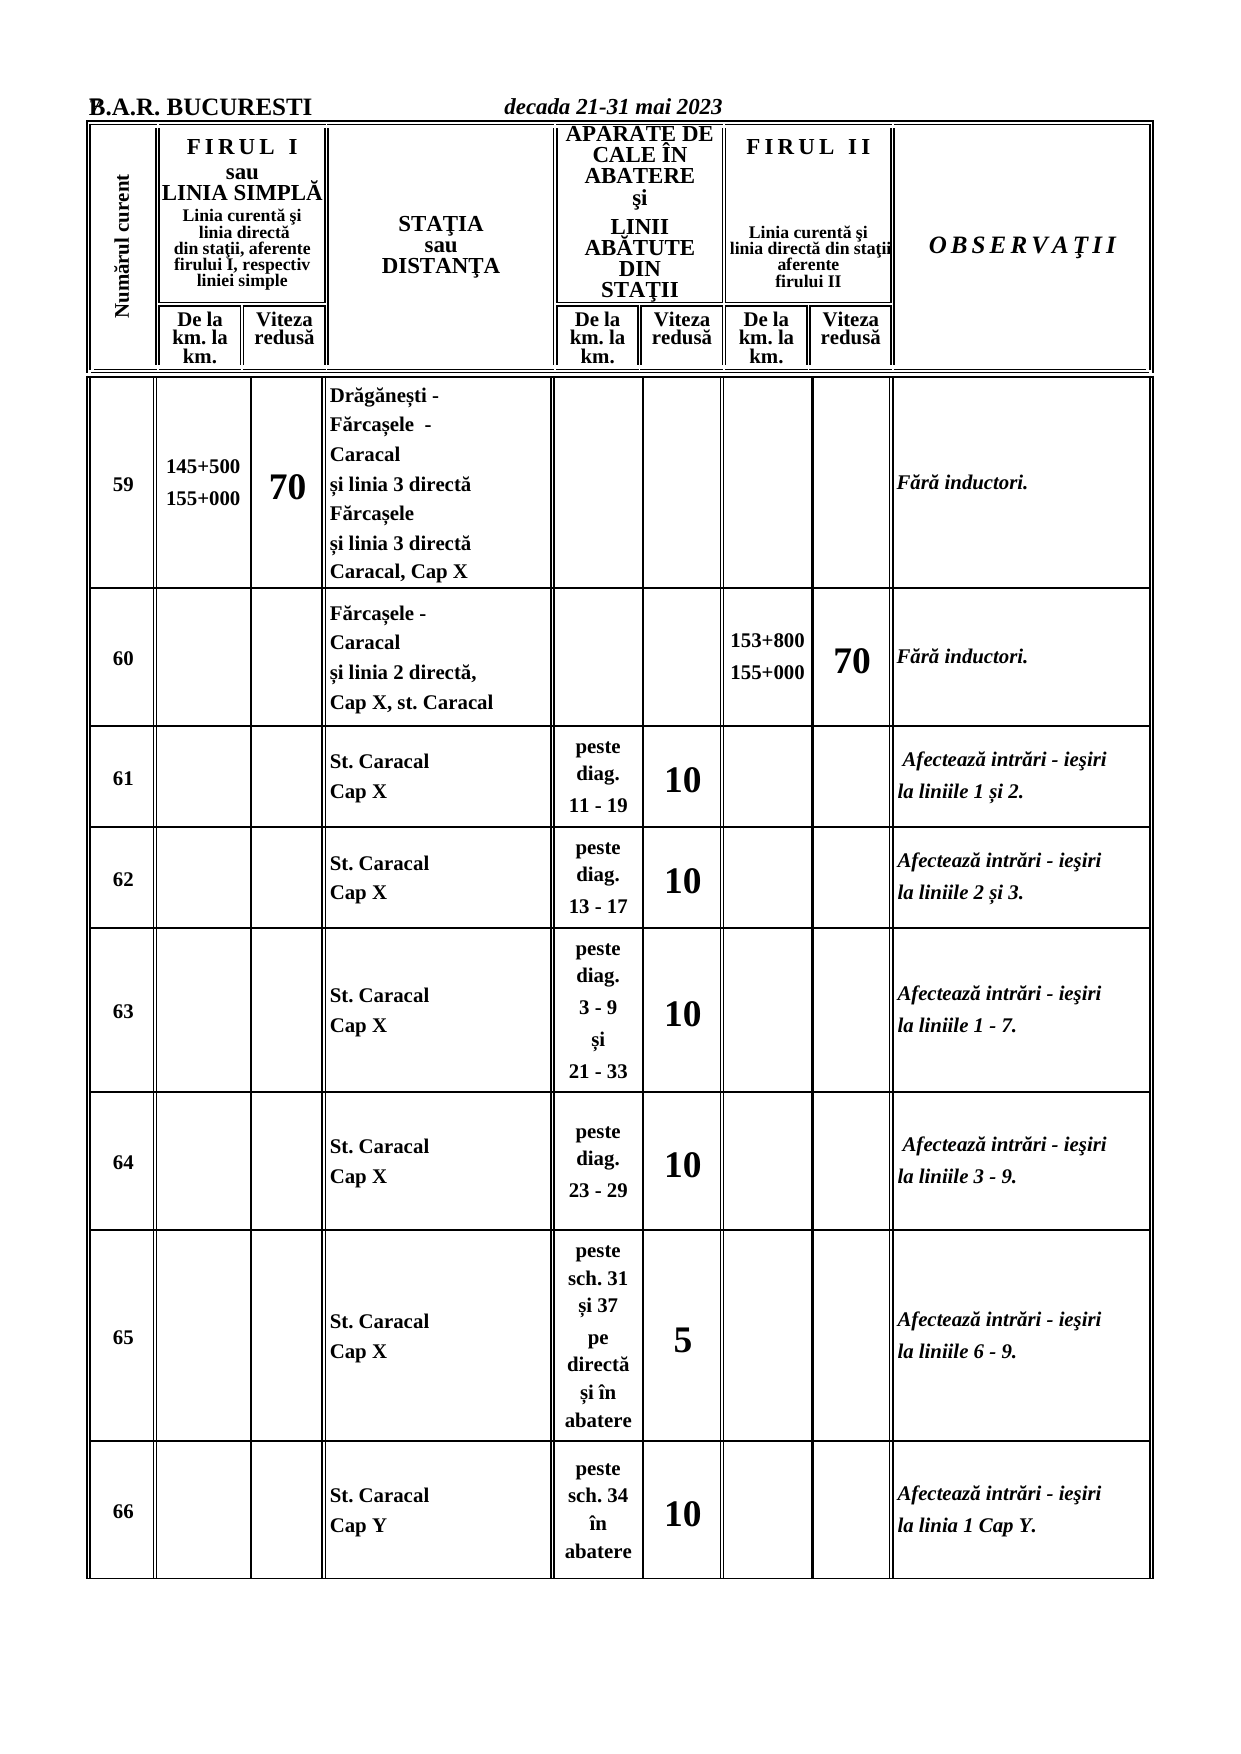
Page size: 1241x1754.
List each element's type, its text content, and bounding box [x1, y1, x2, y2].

table_cell [252, 828, 321, 927]
table_cell 5 [644, 1231, 720, 1440]
table_cell Fără inductori. [894, 589, 1149, 724]
table_cell [91, 828, 153, 927]
table_cell [91, 1093, 153, 1229]
table_cell St. Caracal Cap X [326, 929, 550, 1091]
table_cell [157, 589, 250, 724]
table_cell [157, 929, 250, 1091]
table_cell [252, 589, 321, 724]
table_cell [91, 929, 153, 1091]
table_cell [91, 378, 153, 587]
table_cell [91, 727, 153, 826]
table_cell [252, 1442, 321, 1578]
table_cell [814, 929, 889, 1091]
table_cell [644, 378, 720, 587]
table_cell [814, 1442, 889, 1578]
table_cell 70 [814, 589, 889, 724]
table_cell [555, 378, 642, 587]
table_cell Fără inductori. [894, 378, 1149, 587]
table_cell St. Caracal Cap X [326, 828, 550, 927]
table_cell Fărcașele - Caracal și linia 2 directă, Cap X, st. Caracal [326, 589, 550, 724]
table_cell [814, 828, 889, 927]
table_cell St. Caracal Cap X [326, 1093, 550, 1229]
table_cell 10 [644, 1093, 720, 1229]
table_cell peste diag. 13 - 17 [555, 828, 642, 927]
table_cell [724, 378, 811, 587]
table_cell St. Caracal Cap X [326, 727, 550, 826]
table_cell [91, 1231, 153, 1440]
table_cell [724, 929, 811, 1091]
table_cell [252, 1093, 321, 1229]
table_cell [157, 1093, 250, 1229]
table_cell St. Caracal Cap Y [326, 1442, 550, 1578]
table_cell [157, 1231, 250, 1440]
table_cell [724, 1231, 811, 1440]
table_cell Afectează intrări - ieşiri la liniile 1 - 7. [894, 929, 1149, 1091]
table_cell [814, 727, 889, 826]
table_cell [157, 1442, 250, 1578]
table_cell peste diag. 3 - 9 și 21 - 33 [555, 929, 642, 1091]
table_cell peste diag. 23 - 29 [555, 1093, 642, 1229]
table_cell [91, 1442, 153, 1578]
table_cell 145+500 155+000 [157, 378, 250, 587]
table_cell 10 [644, 1442, 720, 1578]
table_cell [157, 828, 250, 927]
table_cell [814, 378, 889, 587]
table_cell Afectează intrări - ieşiri la liniile 3 - 9. [894, 1093, 1149, 1229]
table_cell peste sch. 34 în abatere [555, 1442, 642, 1578]
table_cell [252, 727, 321, 826]
table_cell Afectează intrări - ieşiri la liniile 2 și 3. [894, 828, 1149, 927]
table_cell 10 [644, 727, 720, 826]
table_cell St. Caracal Cap X [326, 1231, 550, 1440]
table_cell 10 [644, 828, 720, 927]
table_cell [644, 589, 720, 724]
table_cell [814, 1231, 889, 1440]
table_cell [724, 828, 811, 927]
table_cell [724, 727, 811, 826]
table_cell Afectează intrări - ieşiri la linia 1 Cap Y. [894, 1442, 1149, 1578]
table_cell 70 [252, 378, 321, 587]
table_cell 153+800 155+000 [724, 589, 811, 724]
table_cell [814, 1093, 889, 1229]
table_cell peste sch. 31 și 37 pe directă și în abatere [555, 1231, 642, 1440]
table_cell [724, 1093, 811, 1229]
table_cell [555, 589, 642, 724]
table_cell Drăgănești - Fărcașele - Caracal și linia 3 directă Fărcașele și linia 3 directă Caracal, Cap X [326, 378, 550, 587]
table_cell [252, 1231, 321, 1440]
table_cell Afectează intrări - ieşiri la liniile 1 și 2. [894, 727, 1149, 826]
table_cell [724, 1442, 811, 1578]
table_cell Afectează intrări - ieşiri la liniile 6 - 9. [894, 1231, 1149, 1440]
table_cell [252, 929, 321, 1091]
table_cell [91, 589, 153, 724]
table_cell 10 [644, 929, 720, 1091]
table_cell [157, 727, 250, 826]
table_cell peste diag. 11 - 19 [555, 727, 642, 826]
